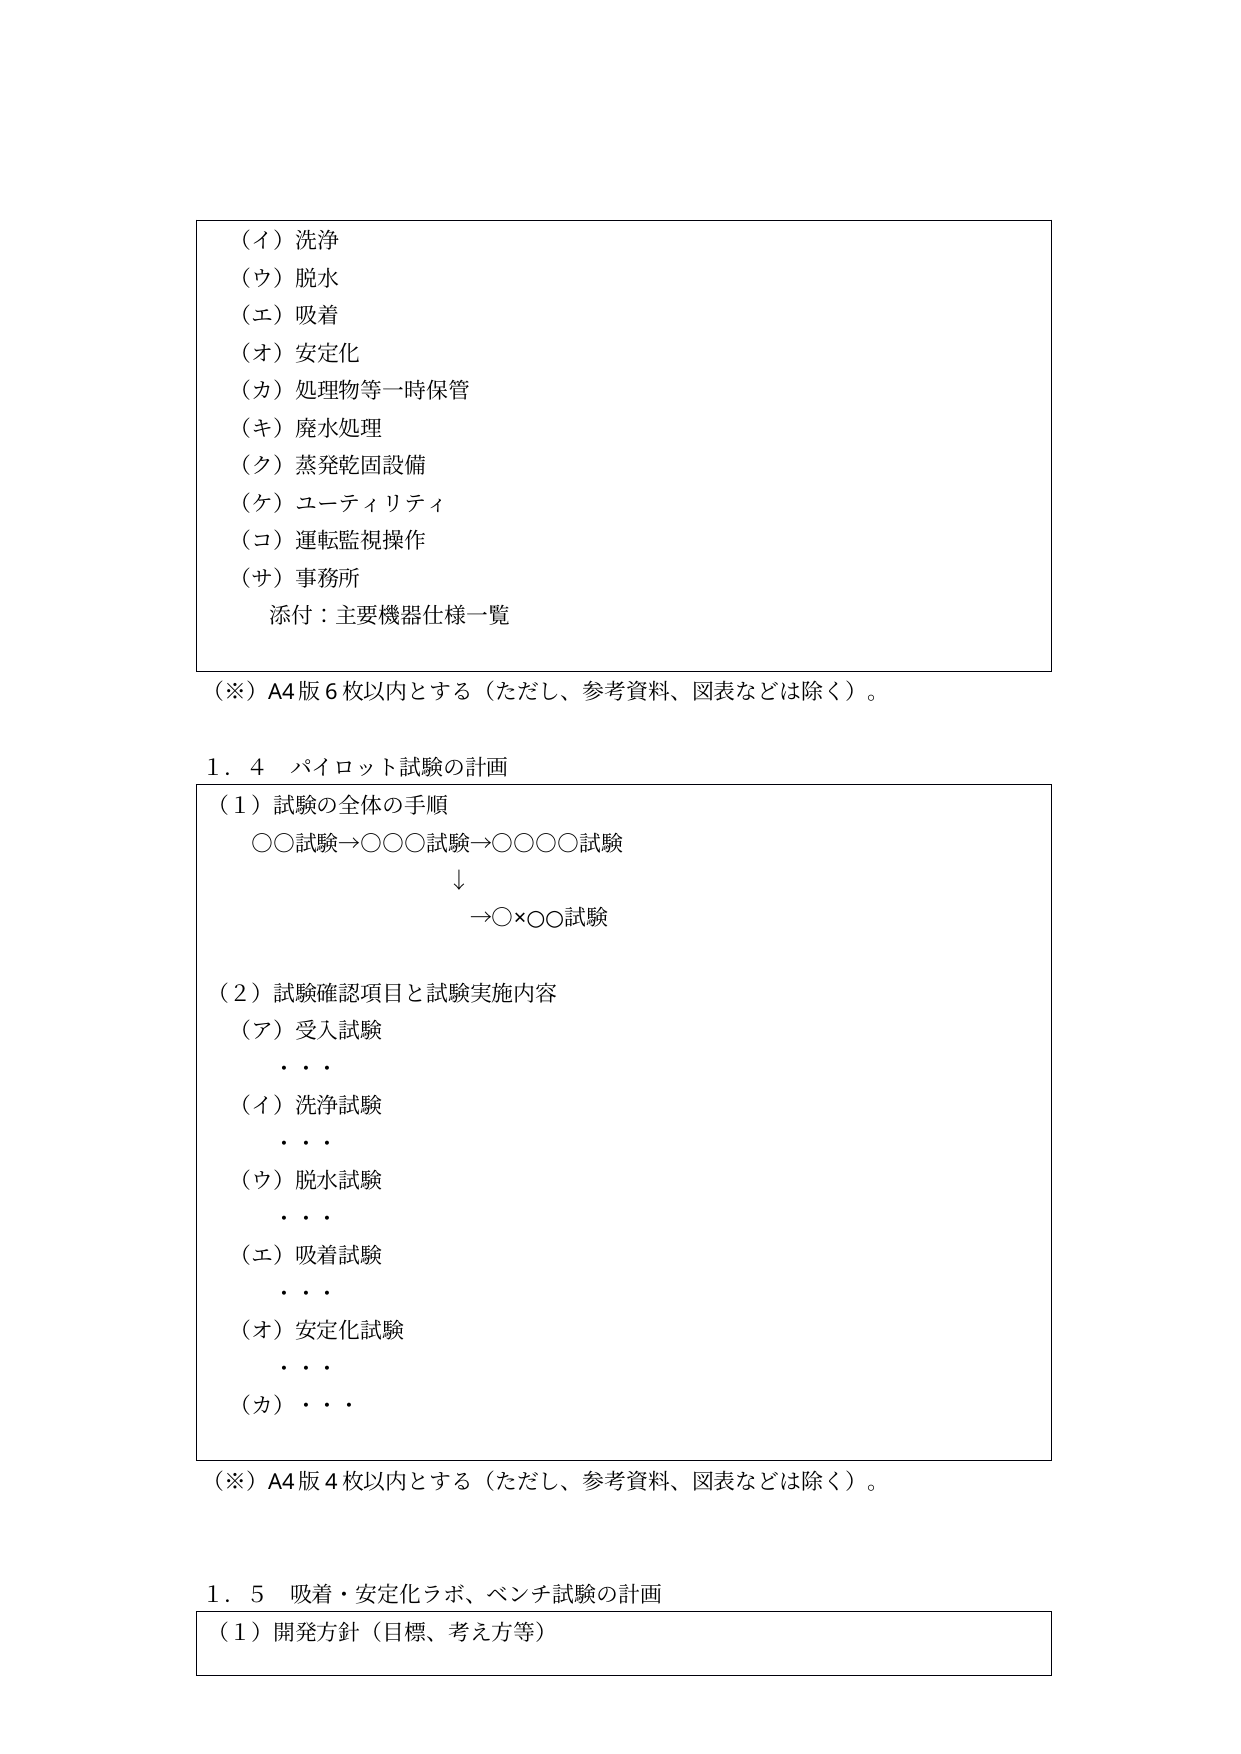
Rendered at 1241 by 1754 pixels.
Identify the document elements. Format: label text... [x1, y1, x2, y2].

text （※）A4版6枚以内とする（ただし、参考資料、図表などは除く）。 [177, 672, 1063, 709]
text （※）A4版4枚以内とする（ただし、参考資料、図表などは除く）。 [177, 1461, 1063, 1499]
table_header （１）試験の全体の手順 ○○試験→○○○試験→○○○○試験 ↓ →○×○○試験 （２）試験確認項目と試験実施内容 （ア）受入試験 ・・・ （イ）洗浄試験 ・・・ （ウ）脱水試験 ・・・ （エ）吸着試験 ・・・ （オ）安定化試験 ・・・ （カ）・・・ [197, 785, 1051, 1460]
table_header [197, 1612, 1051, 1675]
text １．５ 吸着・安定化ラボ、ベンチ試験の計画 [177, 1574, 1063, 1611]
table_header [197, 221, 1051, 671]
text １．４ パイロット試験の計画 [177, 747, 1063, 784]
